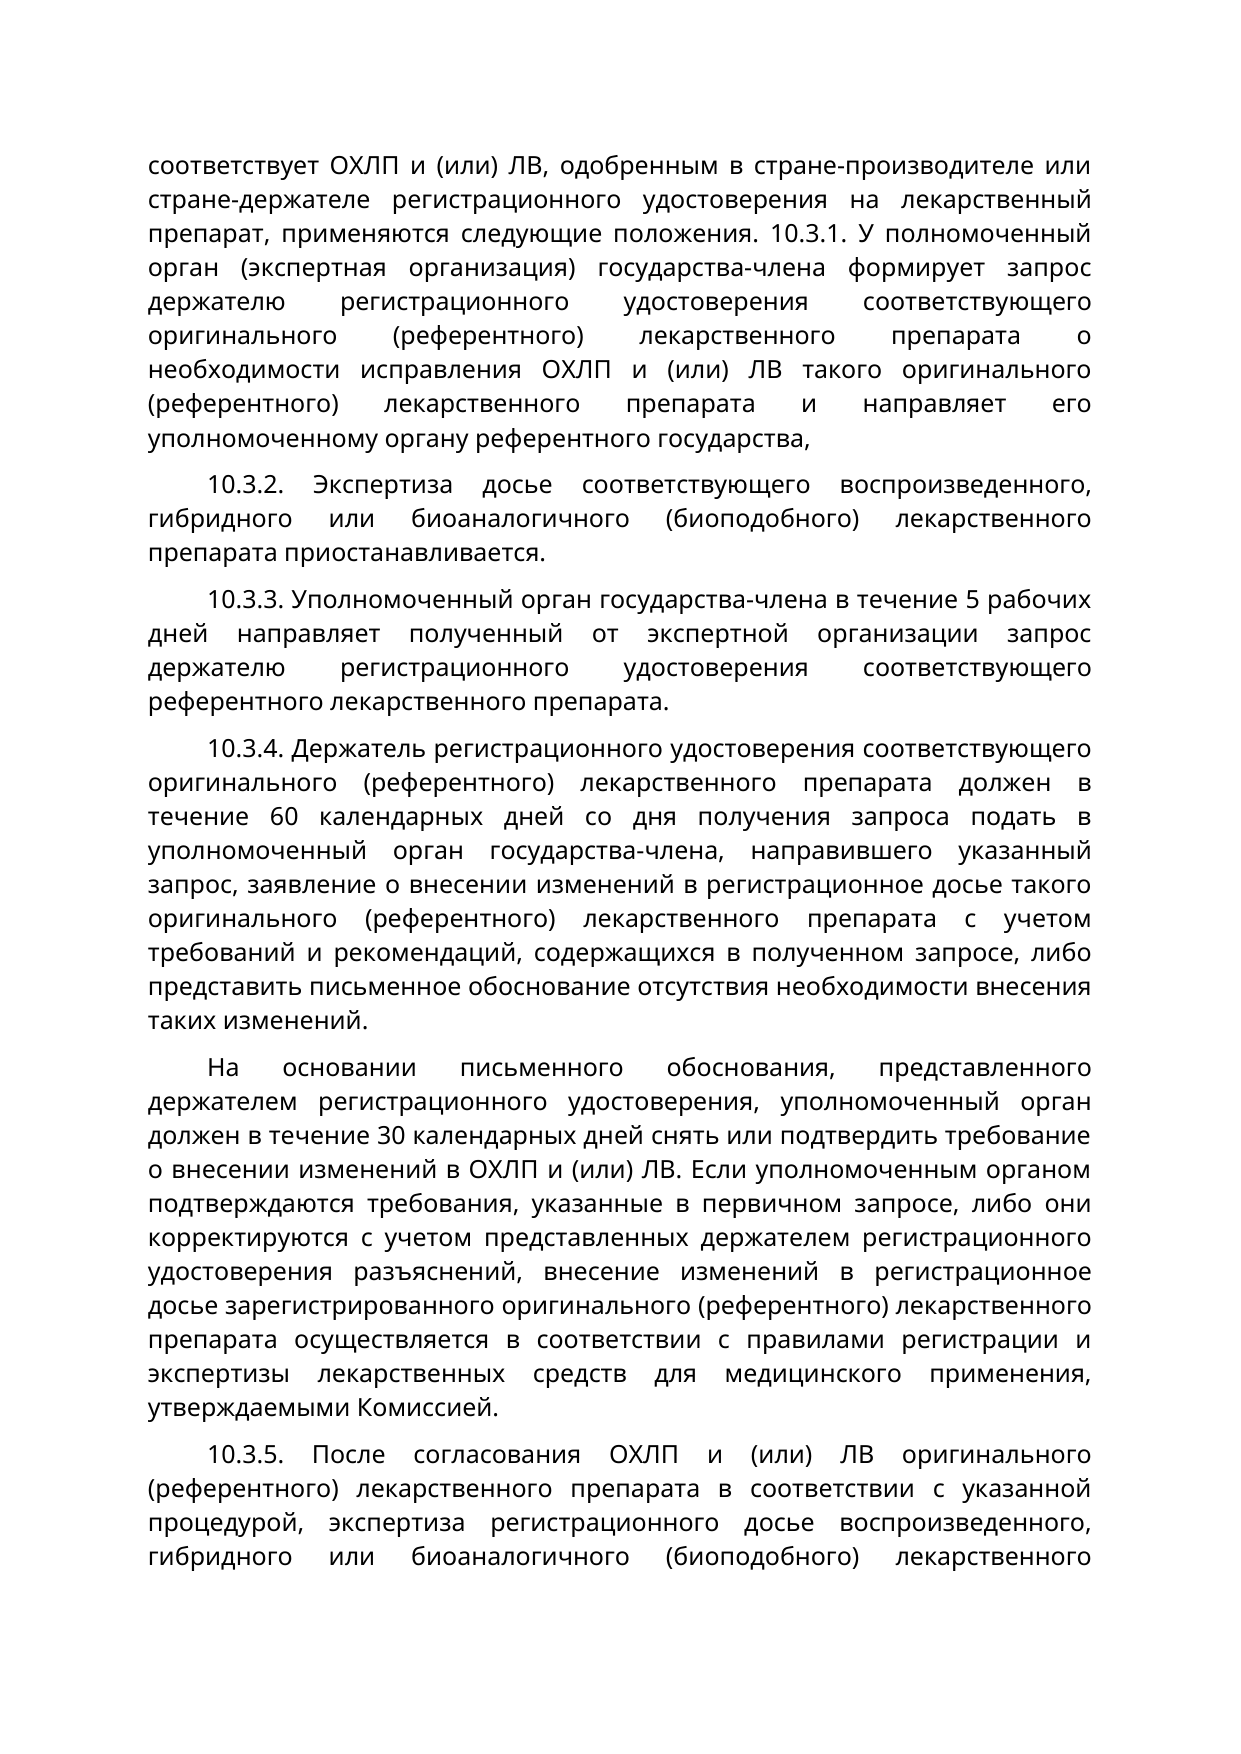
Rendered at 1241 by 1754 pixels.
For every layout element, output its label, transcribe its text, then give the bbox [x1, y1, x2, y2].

text 10.3.3. Уполномоченный орган государства-члена в течение 5 рабочих дней направляет полученный от экспертной организации запрос держателю регистрационного удостоверения соответствующего референтного лекарственного препарата. [148, 581, 1092, 718]
text На основании письменного обоснования, представленного держателем регистрационного удостоверения, уполномоченный орган должен в течение 30 календарных дней снять или подтвердить требование о внесении изменений в ОХЛП и (или) ЛВ. Если уполномоченным органом подтверждаются требования, указанные в первичном запросе, либо они корректируются с учетом представленных держателем регистрационного удостоверения разъяснений, внесение изменений в регистрационное досье зарегистрированного оригинального (референтного) лекарственного препарата осуществляется в соответствии с правилами регистрации и экспертизы лекарственных средств для медицинского применения, утверждаемыми Комиссией. [148, 1049, 1092, 1424]
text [148, 1436, 1092, 1573]
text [148, 148, 1092, 454]
text 10.3.2. Экспертиза досье соответствующего воспроизведенного, гибридного или биоаналогичного (биоподобного) лекарственного препарата приостанавливается. [148, 467, 1092, 569]
text 10.3.4. Держатель регистрационного удостоверения соответствующего оригинального (референтного) лекарственного препарата должен в течение 60 календарных дней со дня получения запроса подать в уполномоченный орган государства-члена, направившего указанный запрос, заявление о внесении изменений в регистрационное досье такого оригинального (референтного) лекарственного препарата с учетом требований и рекомендаций, содержащихся в полученном запросе, либо представить письменное обоснование отсутствия необходимости внесения таких изменений. [148, 730, 1092, 1037]
